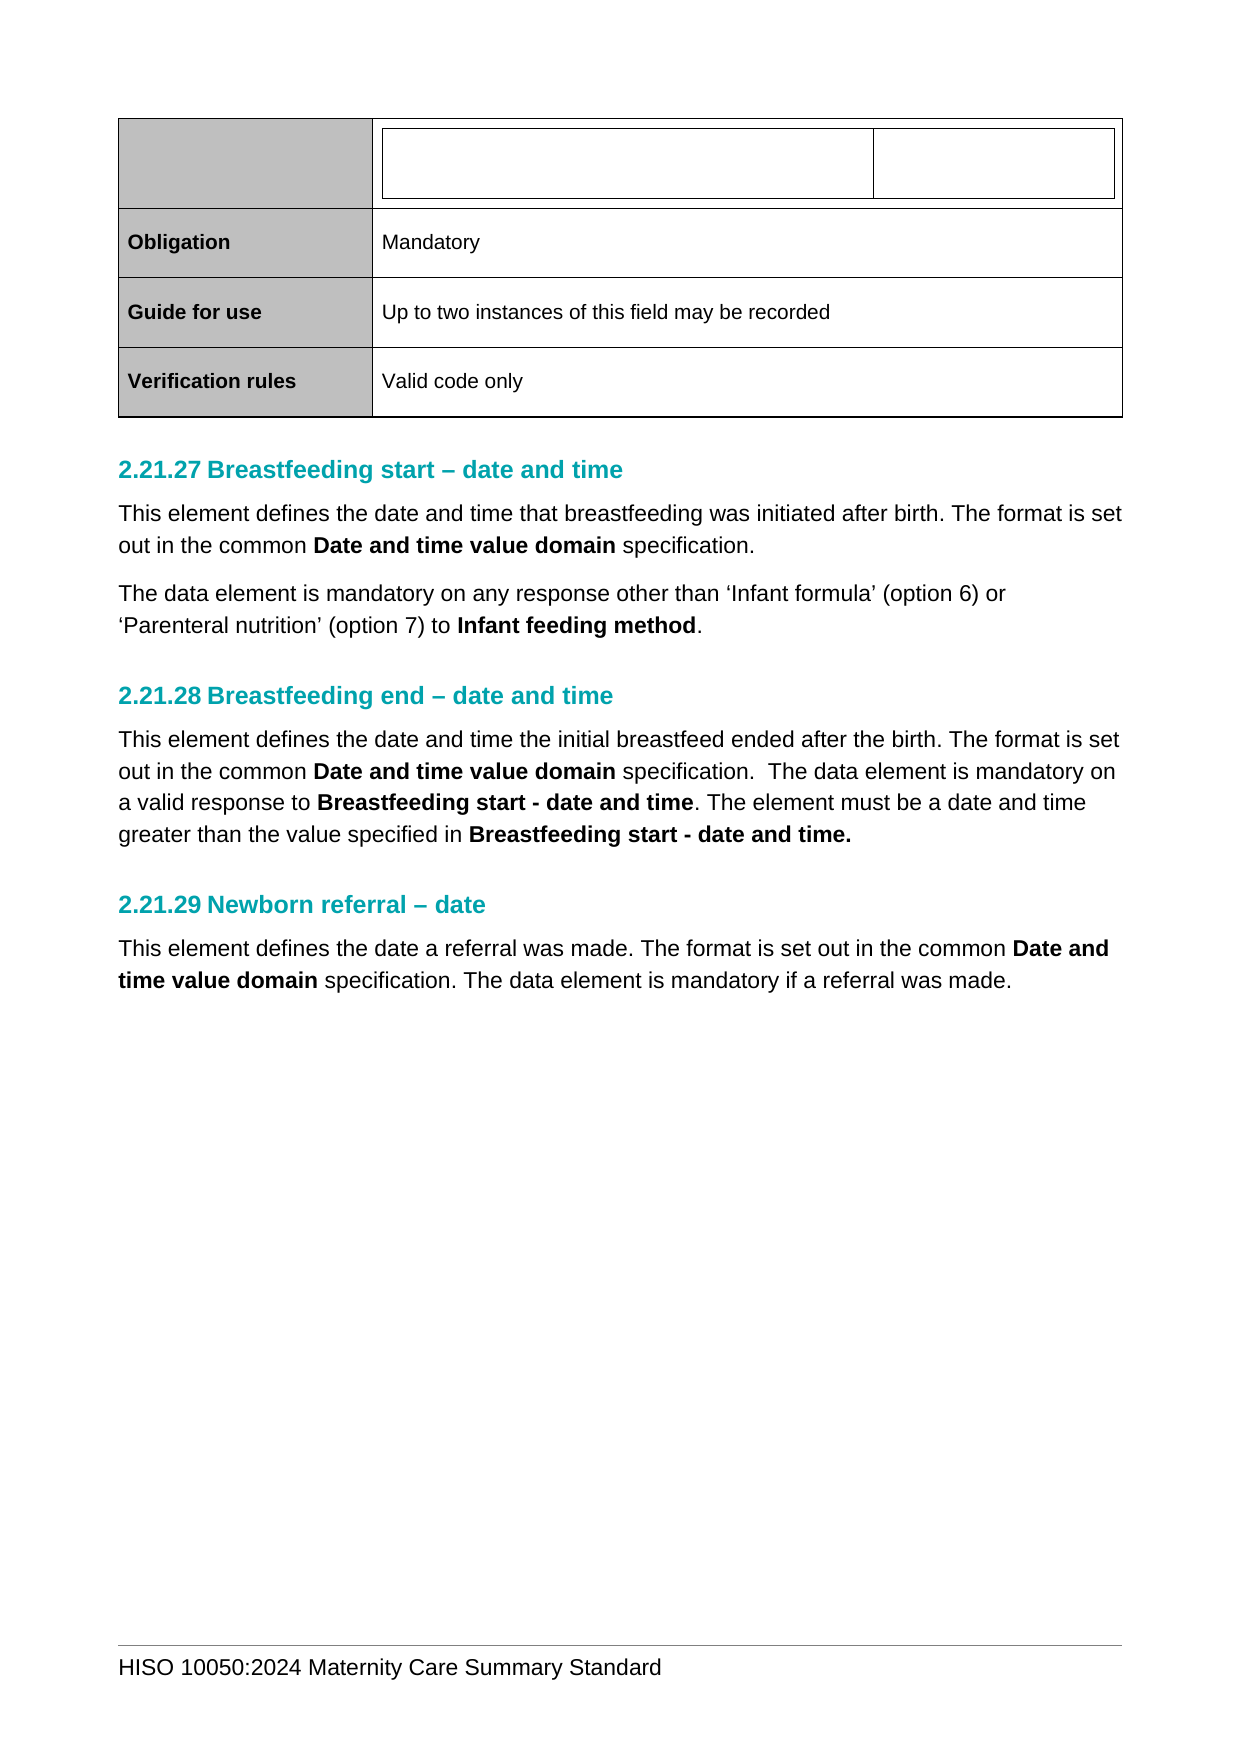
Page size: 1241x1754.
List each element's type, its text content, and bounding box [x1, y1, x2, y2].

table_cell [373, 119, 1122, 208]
subtitle Newborn referral – date [118, 890, 1122, 919]
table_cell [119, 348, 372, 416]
subtitle Breastfeeding end – date and time [118, 681, 1122, 709]
text This element defines the date and time that breastfeeding was initiated after birth. The format is set out in the common Date and time value domain specification. [118, 500, 1122, 558]
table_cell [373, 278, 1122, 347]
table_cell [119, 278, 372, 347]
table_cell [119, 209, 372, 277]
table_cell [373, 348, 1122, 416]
text The data element is mandatory on any response other than ‘Infant formula’ (option 6) or ‘Parenteral nutrition’ (option 7) to Infant feeding method. [118, 580, 1122, 638]
subtitle Breastfeeding start – date and time [118, 455, 1122, 484]
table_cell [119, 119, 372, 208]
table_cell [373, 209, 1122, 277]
text This element defines the date a referral was made. The format is set out in the common Date and time value domain specification. The data element is mandatory if a referral was made. [118, 935, 1122, 993]
text This element defines the date and time the initial breastfeed ended after the birth. The format is set out in the common Date and time value domain specification. The data element is mandatory on a valid response to Breastfeeding start - date and time. The element must be a date and time greater than the value specified in Breastfeeding start - date and time. [118, 726, 1122, 847]
